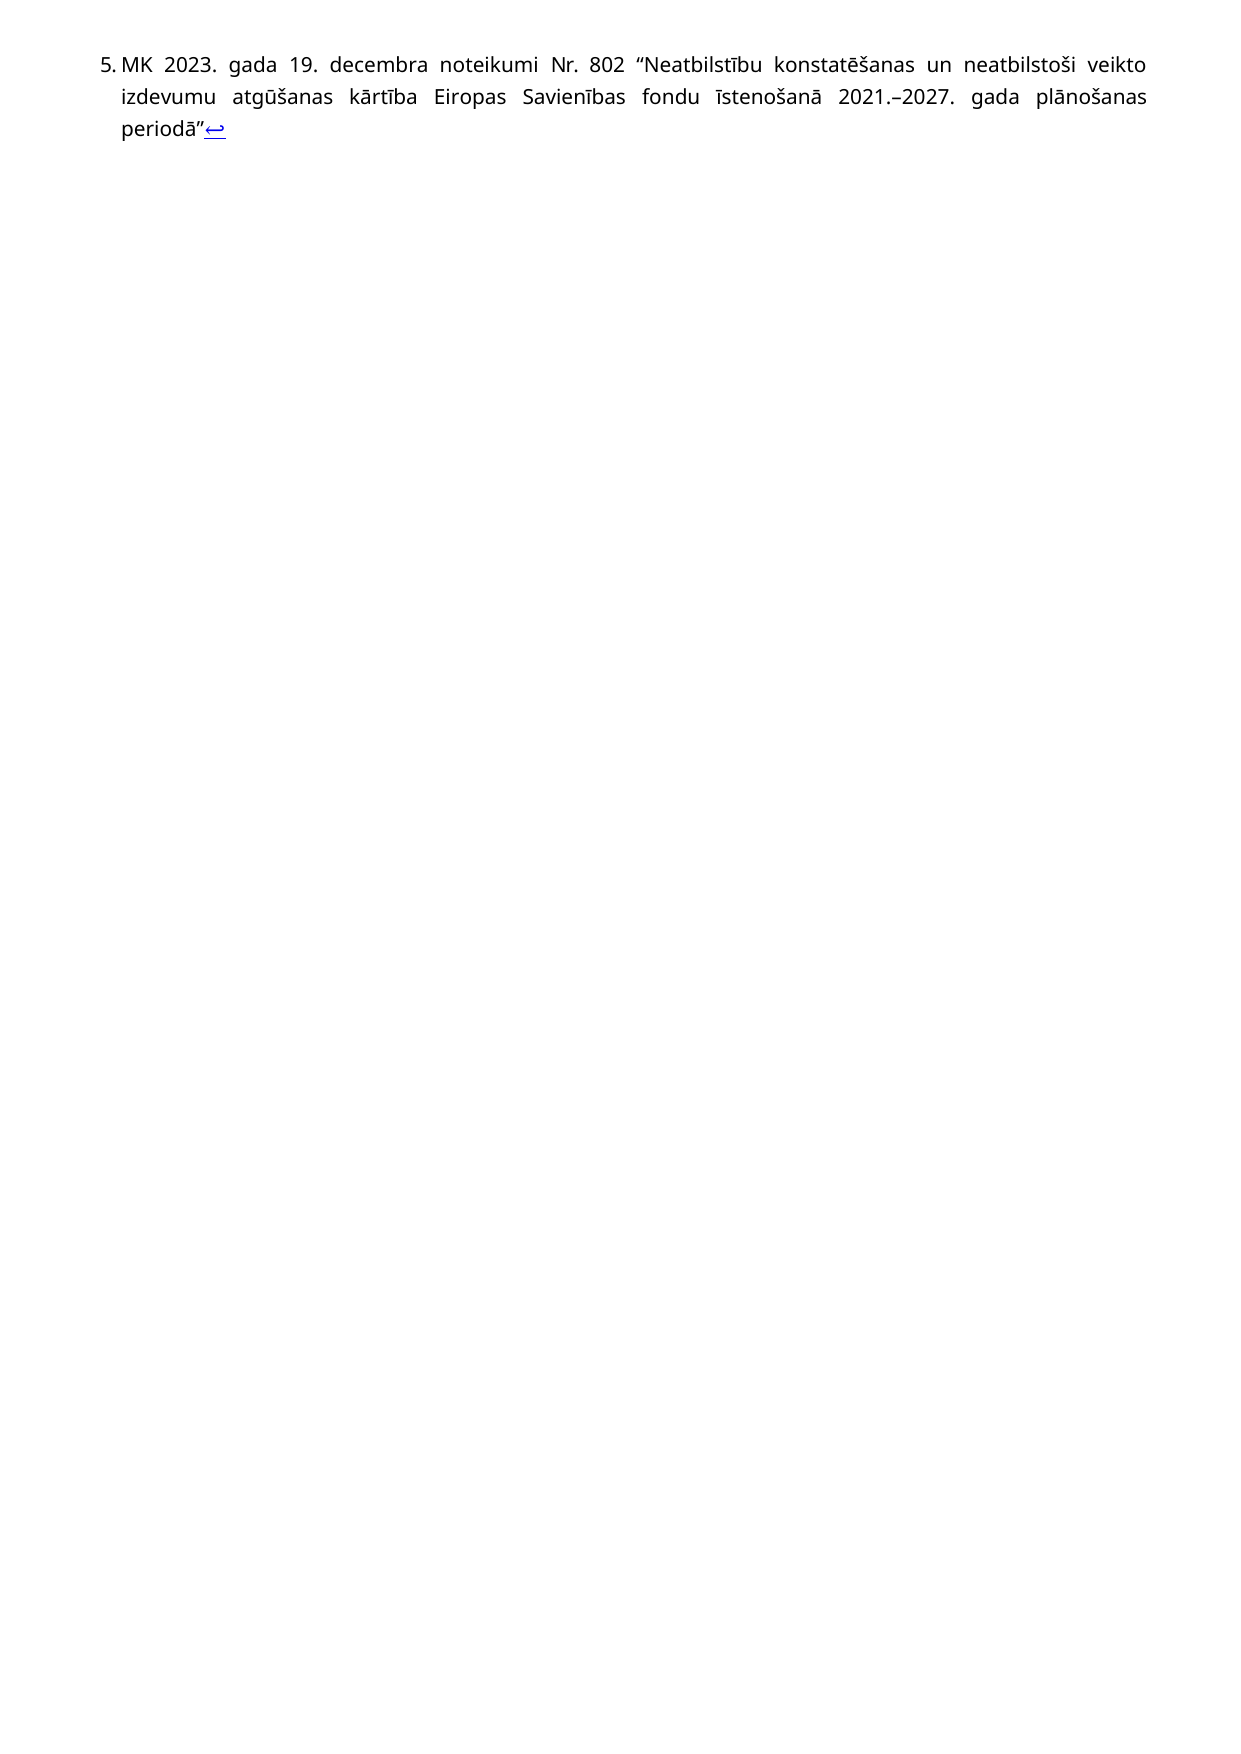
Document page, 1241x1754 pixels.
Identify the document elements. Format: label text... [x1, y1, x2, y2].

list MK 2023. gada 19. decembra noteikumi Nr. 802 “Neatbilstību konstatēšanas un neatbilstoši veikto izdevumu atgūšanas kārtība Eiropas Savienības fondu īstenošanā 2021.–2027. gada plānošanas periodā”↩ [100, 50, 1147, 143]
